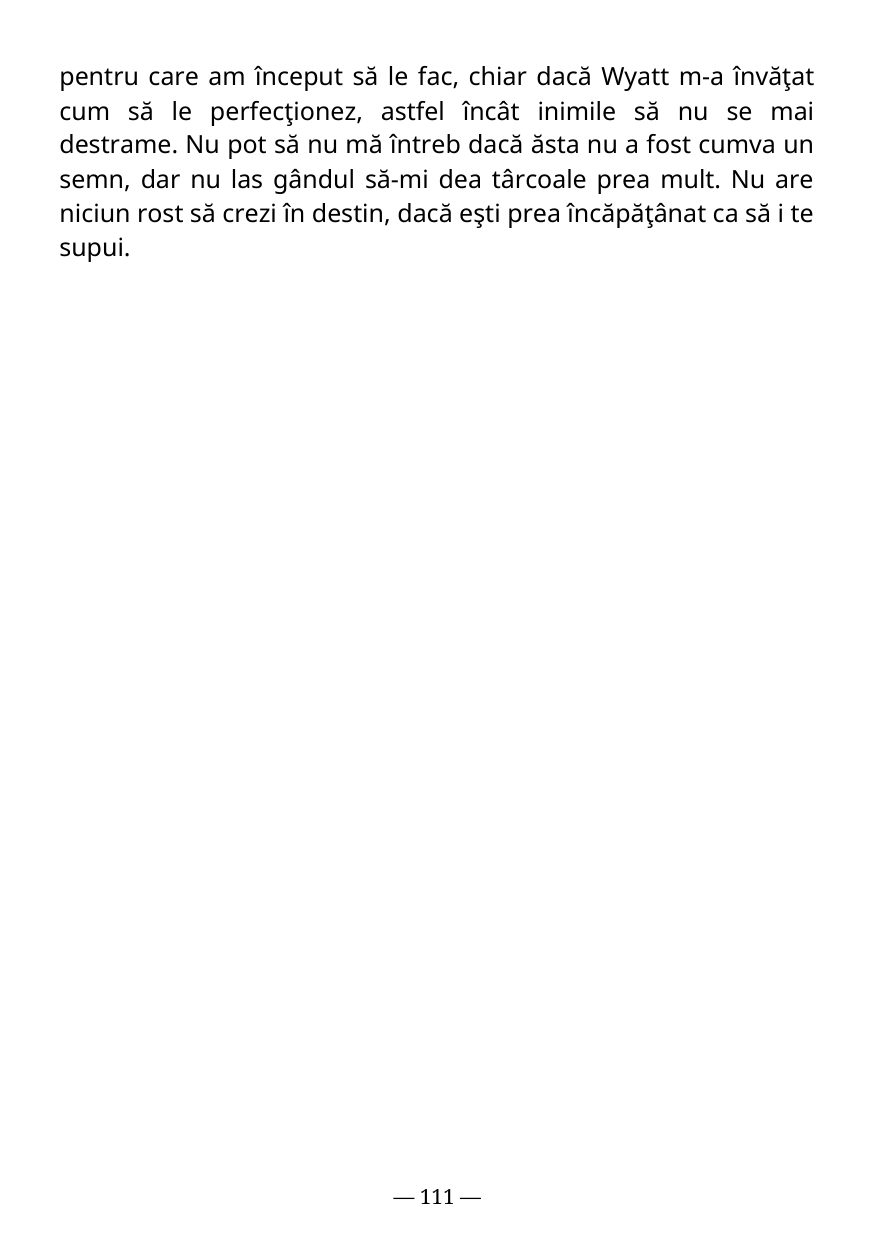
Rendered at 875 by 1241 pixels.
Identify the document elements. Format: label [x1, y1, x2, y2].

text [59, 59, 815, 263]
